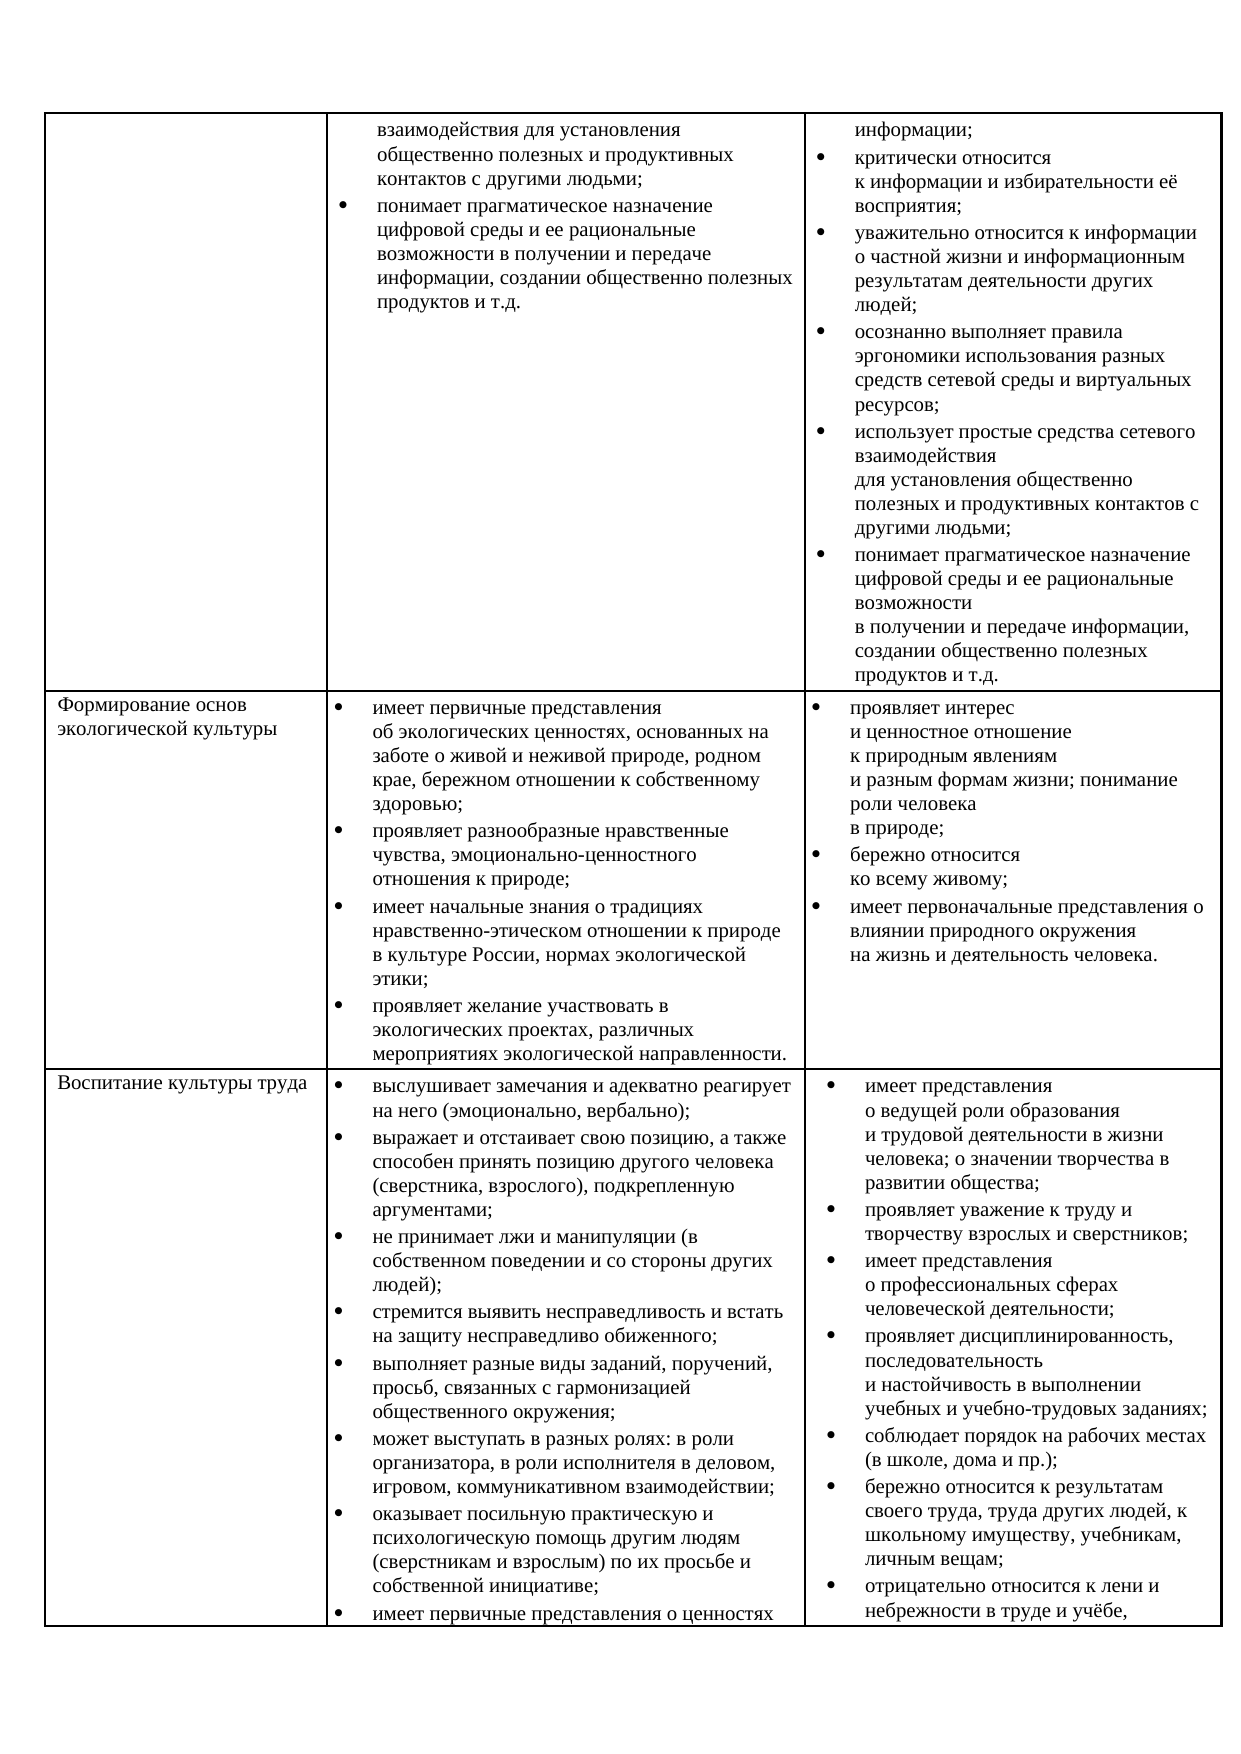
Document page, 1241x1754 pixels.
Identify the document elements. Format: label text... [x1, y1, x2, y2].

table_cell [328, 114, 804, 689]
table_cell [806, 1070, 1220, 1625]
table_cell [46, 114, 326, 689]
table_cell проявляет интерес и ценностное отношение к природным явлениям и разным формам жизни; понимание роли человека в природе; бережно относится ко всему живому; имеет первоначальные представления о влиянии природного окружения на жизнь и деятельность человека. [806, 692, 1220, 1068]
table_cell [46, 1070, 326, 1625]
table_cell Формирование основ экологической культуры [46, 692, 326, 1068]
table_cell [328, 1070, 804, 1625]
table_cell имеет первичные представления об экологических ценностях, основанных на заботе о живой и неживой природе, родном крае, бережном отношении к собственному здоровью; проявляет разнообразные нравственные чувства, эмоционально-ценностного отношения к природе; имеет начальные знания о традициях нравственно-этическом отношении к природе в культуре России, нормах экологической этики; проявляет желание участвовать в экологических проектах, различных мероприятиях экологической направленности. [328, 692, 804, 1068]
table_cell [806, 114, 1220, 689]
